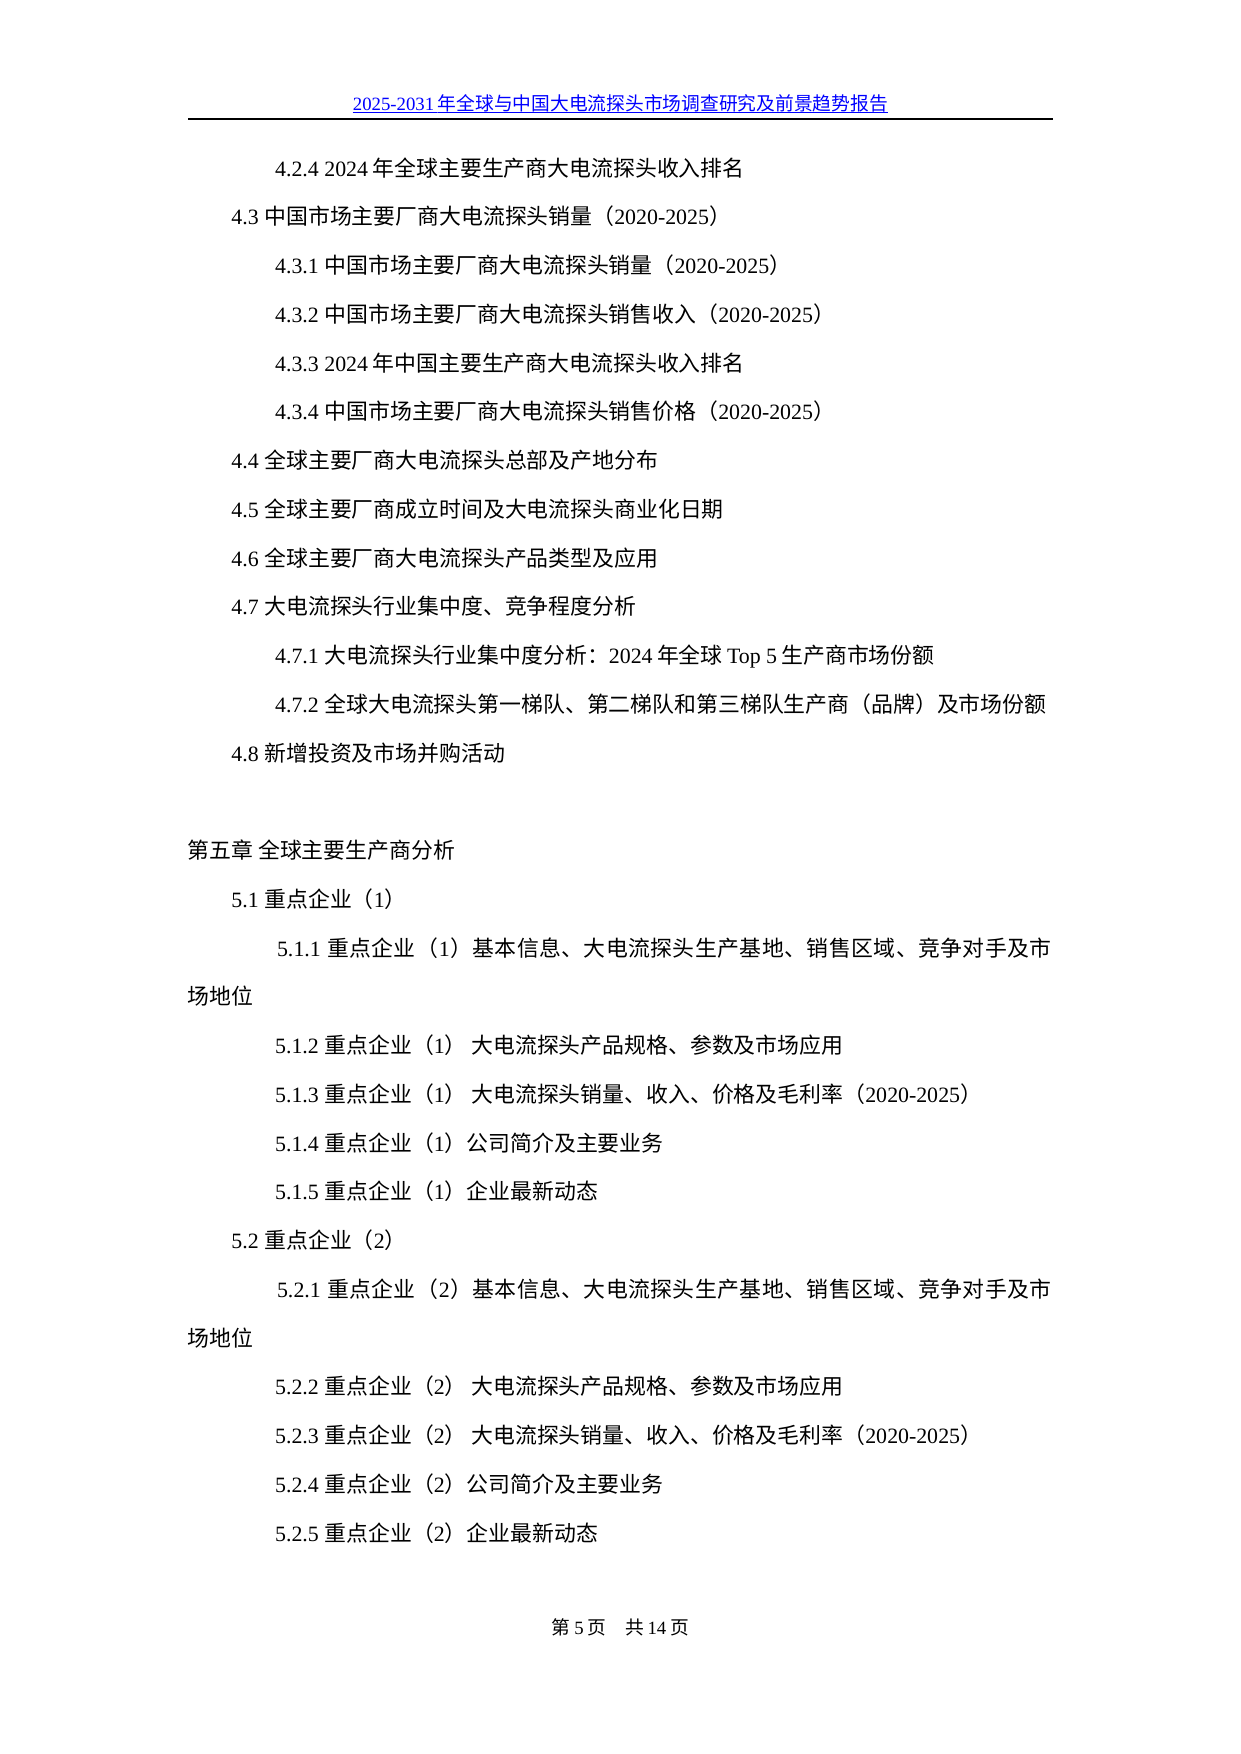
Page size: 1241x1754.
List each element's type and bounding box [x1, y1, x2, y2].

text [187, 150, 1053, 1548]
